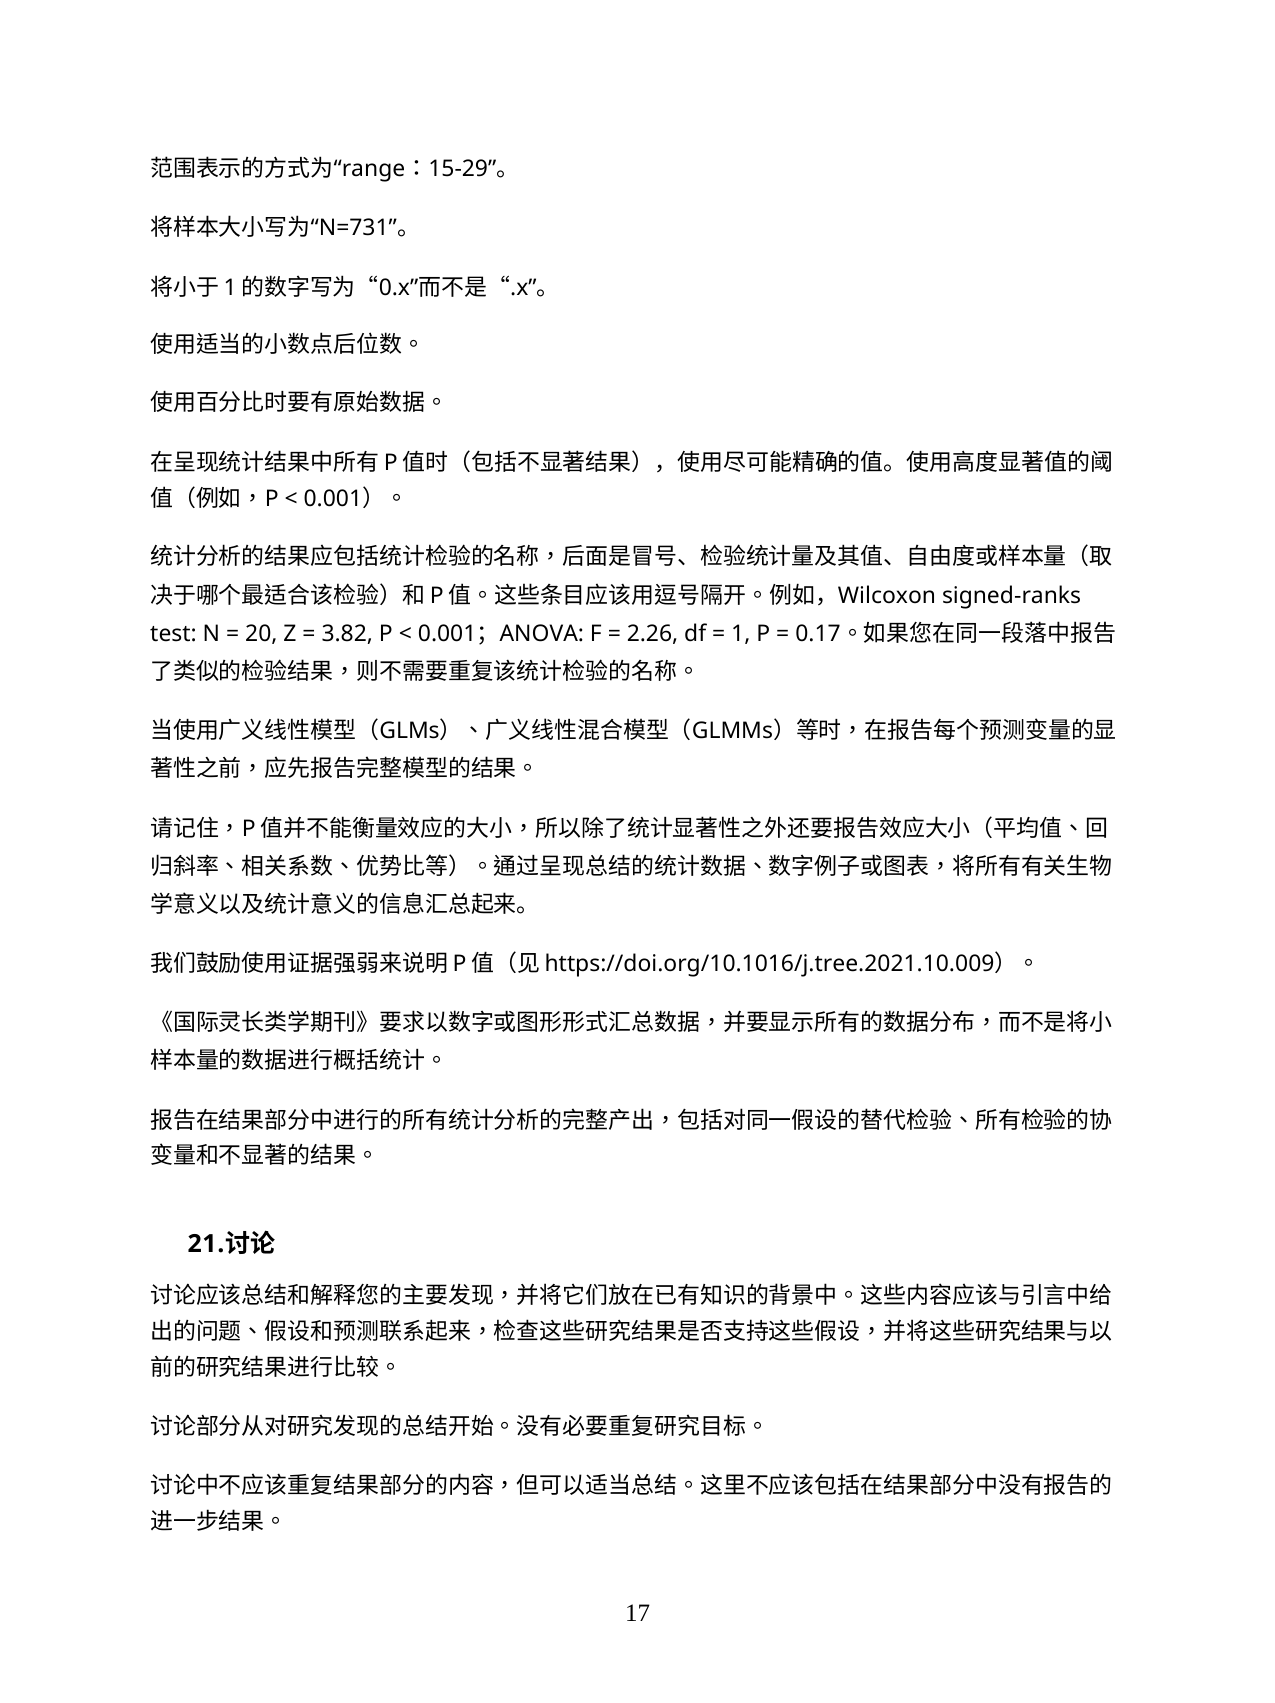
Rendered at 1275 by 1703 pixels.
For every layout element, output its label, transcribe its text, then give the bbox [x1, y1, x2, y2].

text 使用适当的小数点后位数。 [150, 327, 1125, 359]
text 讨论应该总结和解释您的主要发现，并将它们放在已有知识的背景中。这些内容应该与引言中给出的问题、假设和预测联系起来，检查这些研究结果是否支持这些假设，并将这些研究结果与以前的研究结果进行比较。 [150, 1277, 1125, 1382]
text 请记住，P值并不能衡量效应的大小，所以除了统计显著性之外还要报告效应大小（平均值、回归斜率、相关系数、优势比等）。通过呈现总结的统计数据、数字例子或图表，将所有有关生物学意义以及统计意义的信息汇总起来。 [150, 809, 1125, 919]
text 报告在结果部分中进行的所有统计分析的完整产出，包括对同一假设的替代检验、所有检验的协变量和不显著的结果。 [150, 1101, 1125, 1171]
text 讨论中不应该重复结果部分的内容，但可以适当总结。这里不应该包括在结果部分中没有报告的进一步结果。 [150, 1467, 1125, 1536]
text 使用百分比时要有原始数据。 [150, 384, 1125, 418]
text 我们鼓励使用证据强弱来说明P值（见https://doi.org/10.1016/j.tree.2021.10.009）。 [150, 945, 1125, 978]
text 在呈现统计结果中所有P值时（包括不显著结果），使用尽可能精确的值。使用高度显著值的阈值（例如，P < 0.001）。 [150, 443, 1125, 513]
text 范围表示的方式为“range：15-29”。 [150, 150, 1125, 183]
subtitle 讨论 [187, 1225, 1125, 1259]
text 将样本大小写为“N=731”。 [150, 209, 1125, 242]
text 将小于1的数字写为“0.x”而不是“.x”。 [150, 268, 1125, 302]
text 《国际灵长类学期刊》要求以数字或图形形式汇总数据，并要显示所有的数据分布，而不是将小样本量的数据进行概括统计。 [150, 1004, 1125, 1076]
text 讨论部分从对研究发现的总结开始。没有必要重复研究目标。 [150, 1408, 1125, 1441]
text 统计分析的结果应包括统计检验的名称，后面是冒号、检验统计量及其值、自由度或样本量（取决于哪个最适合该检验）和P值。这些条目应该用逗号隔开。例如，Wilcoxon signed-ranks test: N = 20, Z = 3.82, P < 0.001；ANOVA: F = 2.26, df = 1, P = 0.17。如果您在同一段落中报告了类似的检验结果，则不需要重复该统计检验的名称。 [150, 538, 1125, 686]
text 当使用广义线性模型（GLMs）、广义线性混合模型（GLMMs）等时，在报告每个预测变量的显著性之前，应先报告完整模型的结果。 [150, 712, 1125, 784]
